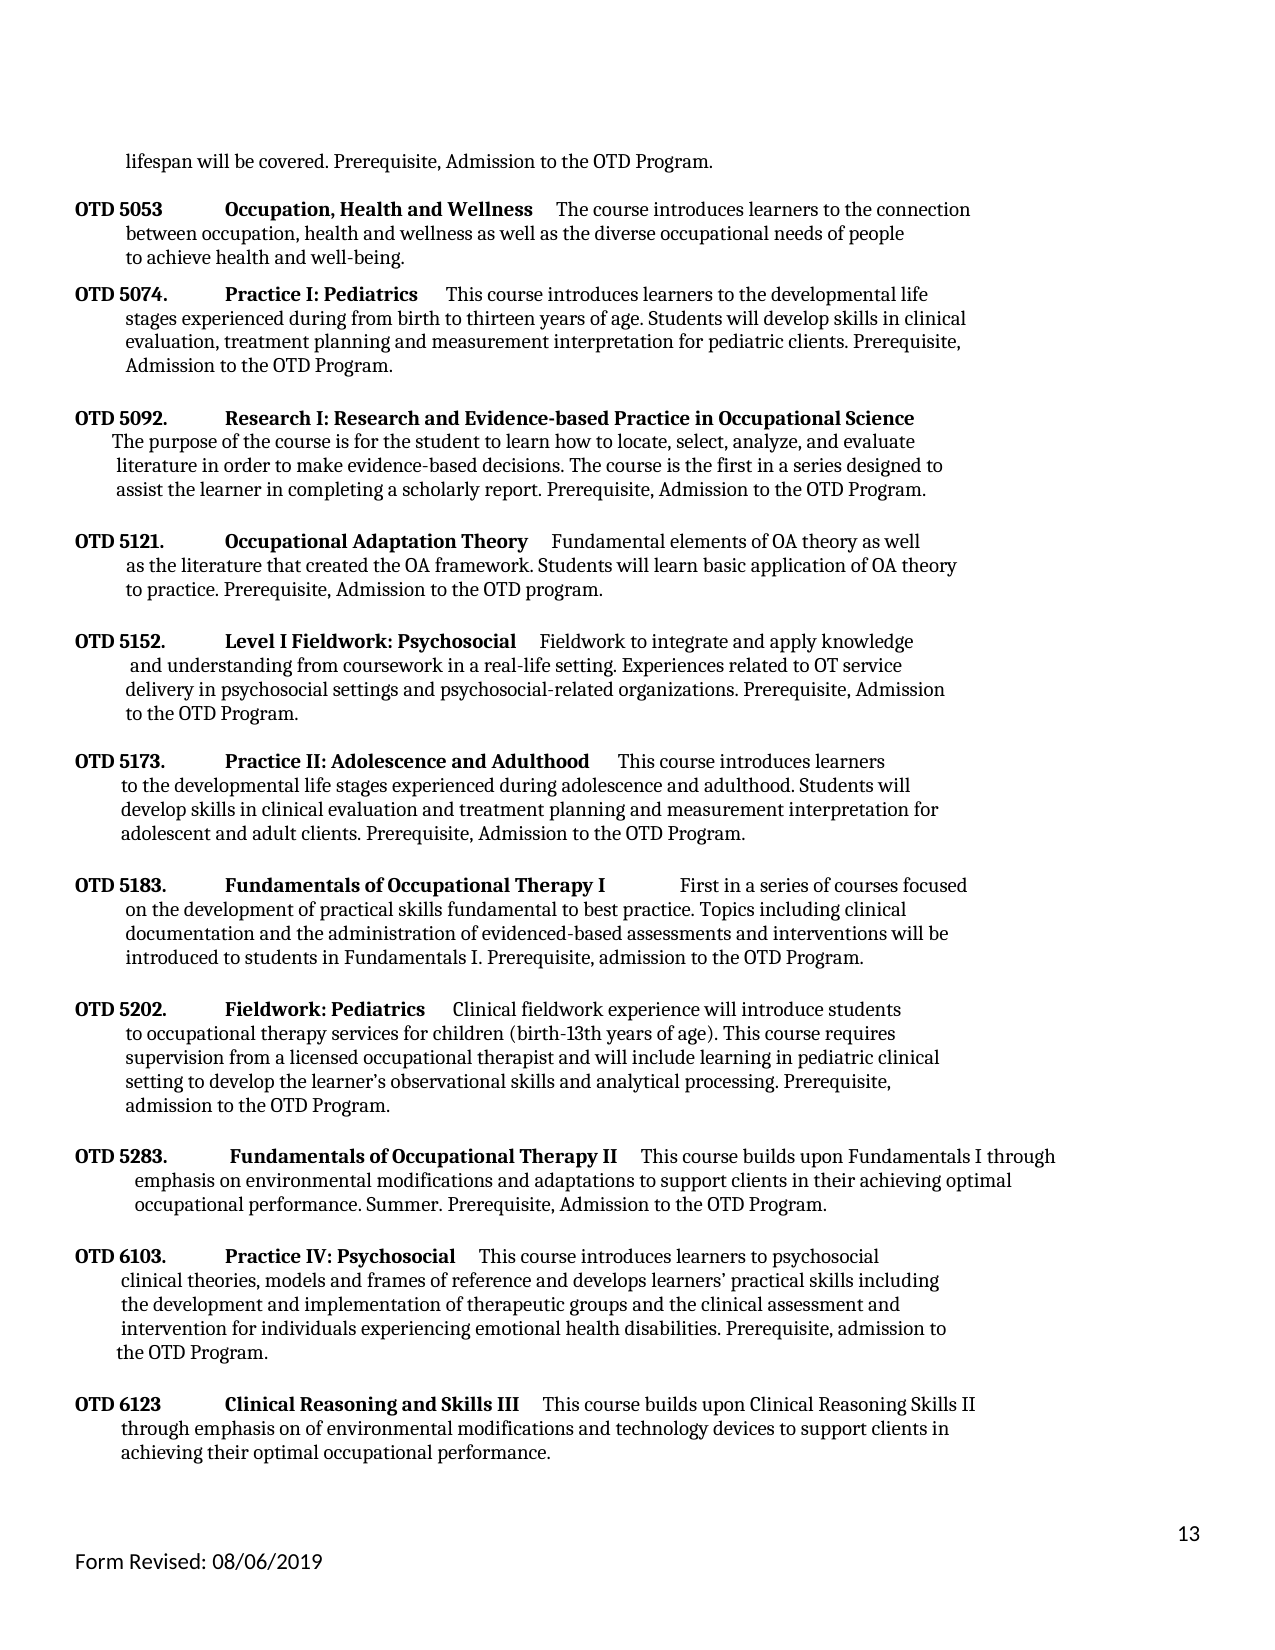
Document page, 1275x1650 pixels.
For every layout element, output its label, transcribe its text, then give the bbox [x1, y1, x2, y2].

text OTD 5121. Occupational Adaptation Theory Fundamental elements of OA theory as well [75, 530, 1200, 554]
text OTD 6103. Practice IV: Psychosocial This course introduces learners to psychosocial [75, 1245, 1200, 1269]
text admission to the OTD Program. [75, 1093, 1200, 1145]
text assist the learner in completing a scholarly report. Prerequisite, Admission to the OTD Program. [75, 478, 1200, 530]
text lifespan will be covered. Prerequisite, Admission to the OTD Program. [75, 150, 1200, 174]
text OTD 5092. Research I: Research and Evidence-based Practice in Occupational Science [75, 406, 1200, 430]
text intervention for individuals experiencing emotional health disabilities. Prerequisite, admission to [75, 1317, 1200, 1341]
text setting to develop the learner’s observational skills and analytical processing. Prerequisite, [75, 1069, 1200, 1093]
text develop skills in clinical evaluation and treatment planning and measurement interpretation for [75, 798, 1200, 822]
text adolescent and adult clients. Prerequisite, Admission to the OTD Program. [75, 822, 1200, 873]
text evaluation, treatment planning and measurement interpretation for pediatric clients. Prerequisite, [75, 330, 1200, 354]
text the OTD Program. [75, 1341, 1200, 1393]
text documentation and the administration of evidenced-based assessments and interventions will be [75, 921, 1200, 945]
text and understanding from coursework in a real-life setting. Experiences related to OT service [75, 654, 1200, 678]
text to practice. Prerequisite, Admission to the OTD program. [75, 578, 1200, 630]
text OTD 5183. Fundamentals of Occupational Therapy I First in a series of courses focused [75, 873, 1200, 897]
text clinical theories, models and frames of reference and develops learners’ practical skills including [75, 1269, 1200, 1293]
text OTD 5283. Fundamentals of Occupational Therapy II This course builds upon Fundamentals I through emphasis on environmental modifications and adaptations to support clients in their achieving optimal occupational performance. Summer. Prerequisite, Admission to the OTD Program. [75, 1145, 1200, 1245]
text as the literature that created the OA framework. Students will learn basic application of OA theory [75, 554, 1200, 578]
text OTD 5202. Fieldwork: Pediatrics Clinical fieldwork experience will introduce students [75, 997, 1200, 1021]
text supervision from a licensed occupational therapist and will include learning in pediatric clinical [75, 1045, 1200, 1069]
text to occupational therapy services for children (birth-13th years of age). This course requires [75, 1021, 1200, 1045]
text OTD 5053 Occupation, Health and Wellness The course introduces learners to the connection between occupation, health and wellness as well as the diverse occupational needs of people to achieve health and well-being. [75, 198, 1200, 270]
text on the development of practical skills fundamental to best practice. Topics including clinical [75, 897, 1200, 921]
text stages experienced during from birth to thirteen years of age. Students will develop skills in clinical [75, 306, 1200, 330]
text The purpose of the course is for the student to learn how to locate, select, analyze, and evaluate [75, 430, 1200, 454]
text OTD 5173. Practice II: Adolescence and Adulthood This course introduces learners [75, 750, 1200, 774]
text delivery in psychosocial settings and psychosocial-related organizations. Prerequisite, Admission [75, 678, 1200, 702]
text to the developmental life stages experienced during adolescence and adulthood. Students will [75, 774, 1200, 798]
text OTD 5074. Practice I: Pediatrics This course introduces learners to the developmental life [75, 282, 1200, 306]
text to the OTD Program. [75, 702, 1200, 726]
text introduced to students in Fundamentals I. Prerequisite, admission to the OTD Program. [75, 945, 1200, 997]
text OTD 6123 Clinical Reasoning and Skills III This course builds upon Clinical Reasoning Skills II through emphasis on of environmental modifications and technology devices to support clients in achieving their optimal occupational performance. [75, 1393, 1200, 1465]
text Admission to the OTD Program. [75, 354, 1200, 406]
text OTD 5152. Level I Fieldwork: Psychosocial Fieldwork to integrate and apply knowledge [75, 630, 1200, 654]
text the development and implementation of therapeutic groups and the clinical assessment and [75, 1293, 1200, 1317]
text literature in order to make evidence-based decisions. The course is the first in a series designed to [75, 454, 1200, 478]
